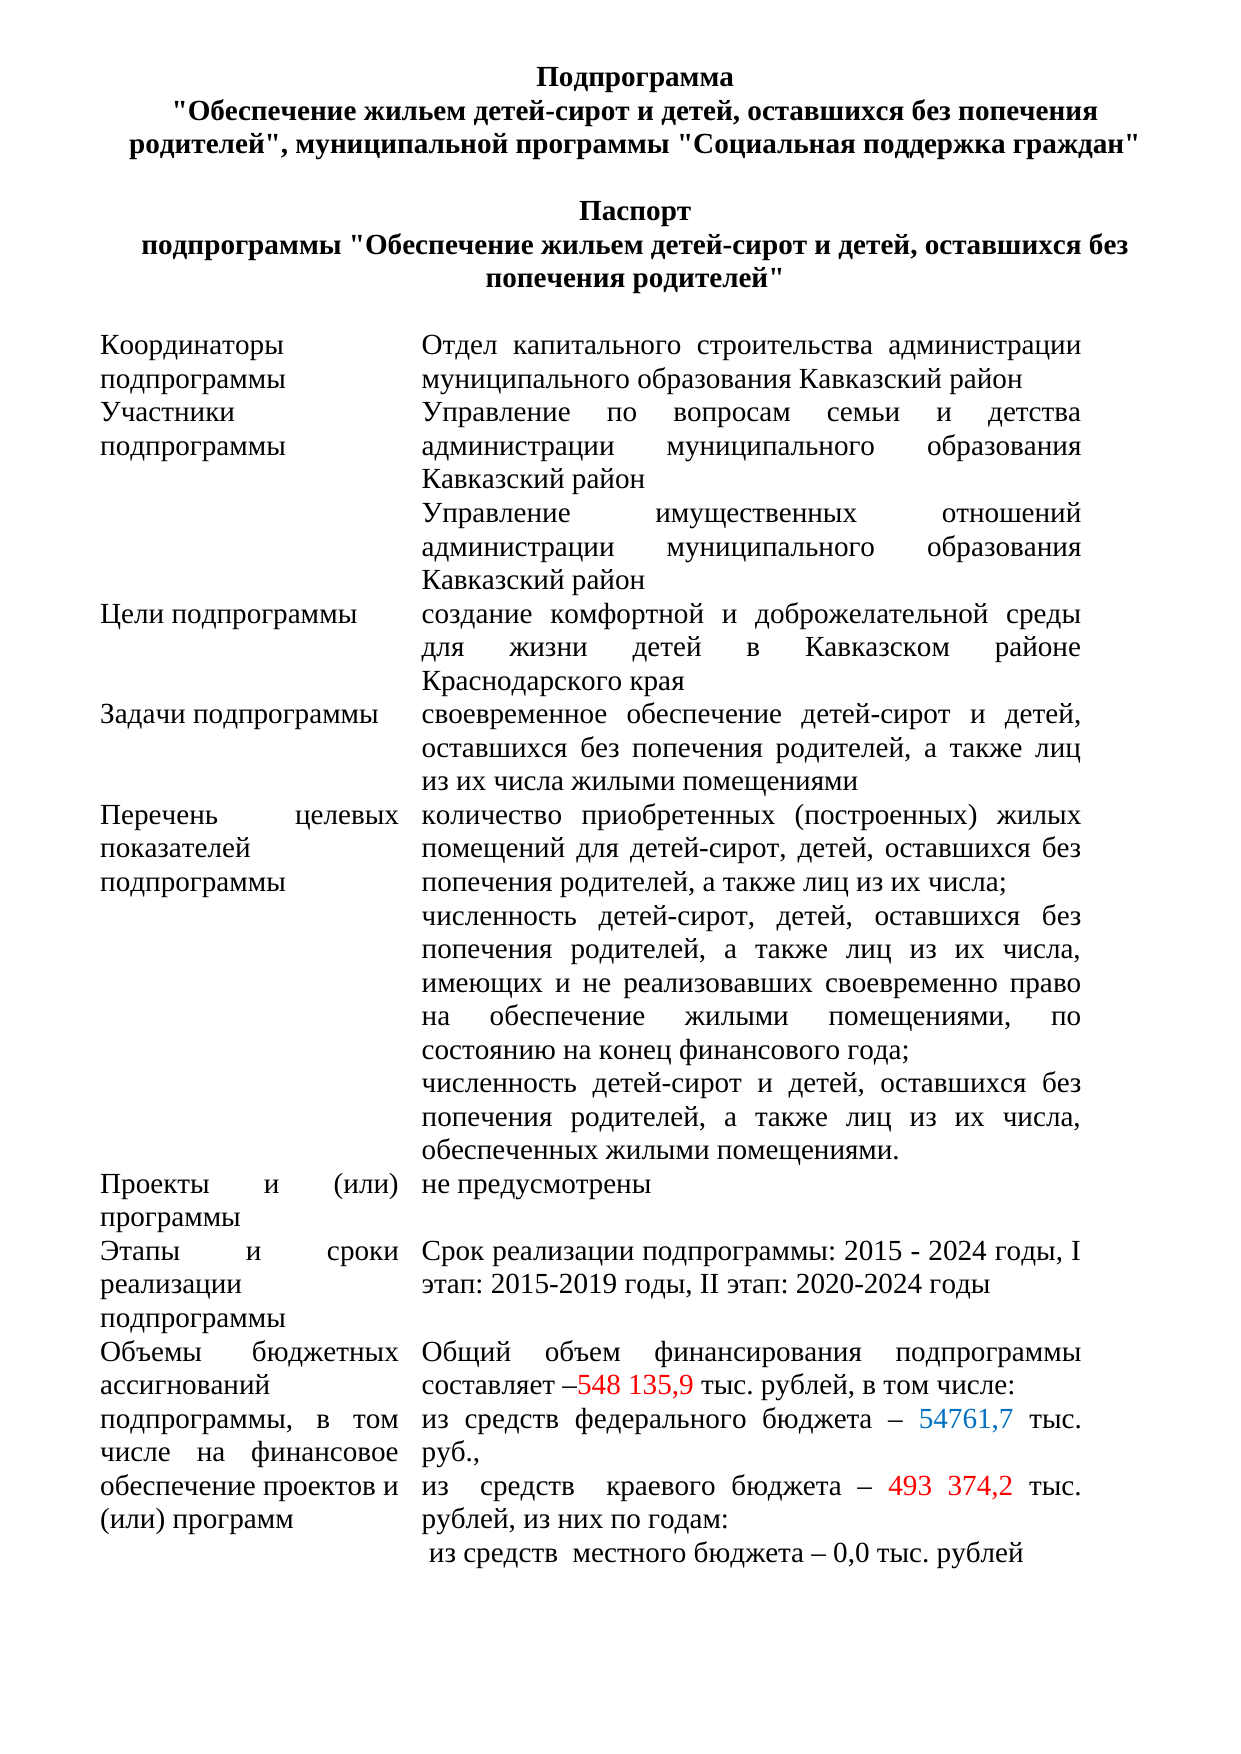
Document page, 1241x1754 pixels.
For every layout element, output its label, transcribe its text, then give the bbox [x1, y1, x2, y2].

table_header Отдел капитального строительства администрации муниципального образования Кавказский район [410, 328, 1093, 394]
table_cell Перечень целевых показателей подпрограммы [89, 797, 410, 1166]
table_cell своевременное обеспечение детей-сирот и детей, оставшихся без попечения родителей, а также лиц из их числа жилыми помещениями [410, 696, 1093, 797]
table_cell Срок реализации подпрограммы: 2015 - 2024 годы, I этап: 2015-2019 годы, II этап: 2020-2024 годы [410, 1233, 1093, 1334]
table_cell Общий объем финансирования подпрограммы составляет –548 135,9 тыс. рублей, в том числе: из средств федерального бюджета – 54761,7 тыс. руб., из средств краевого бюджета – 493 374,2 тыс. рублей, из них по годам: из средств местного бюджета – 0,0 тыс. рублей [410, 1334, 1093, 1568]
table_cell Задачи подпрограммы [89, 696, 410, 797]
subtitle Подпрограмма "Обеспечение жильем детей-сирот и детей, оставшихся без попечения родителей", муниципальной программы "Социальная поддержка граждан" [89, 59, 1181, 160]
table_cell Этапы и сроки реализации подпрограммы [89, 1233, 410, 1334]
table_header Координаторы подпрограммы [89, 328, 410, 394]
table_cell Участники подпрограммы [89, 395, 410, 596]
table_cell Цели подпрограммы [89, 596, 410, 696]
table_cell Объемы бюджетных ассигнований подпрограммы, в том числе на финансовое обеспечение проектов и (или) программ [89, 1334, 410, 1568]
table_cell Управление по вопросам семьи и детства администрации муниципального образования Кавказский район Управление имущественных отношений администрации муниципального образования Кавказский район [410, 395, 1093, 596]
table_cell Проекты и (или) программы [89, 1166, 410, 1233]
table_cell количество приобретенных (построенных) жилых помещений для детей-сирот, детей, оставшихся без попечения родителей, а также лиц из их числа; численность детей-сирот, детей, оставшихся без попечения родителей, а также лиц из их числа, имеющих и не реализовавших своевременно право на обеспечение жилыми помещениями, по состоянию на конец финансового года; численность детей-сирот и детей, оставшихся без попечения родителей, а также лиц из их числа, обеспеченных жилыми помещениями. [410, 797, 1093, 1166]
table_cell не предусмотрены [410, 1166, 1093, 1233]
table_cell создание комфортной и доброжелательной среды для жизни детей в Кавказском районе Краснодарского края [410, 596, 1093, 696]
subtitle Паспорт подпрограммы "Обеспечение жильем детей-сирот и детей, оставшихся без попечения родителей" [89, 193, 1181, 294]
